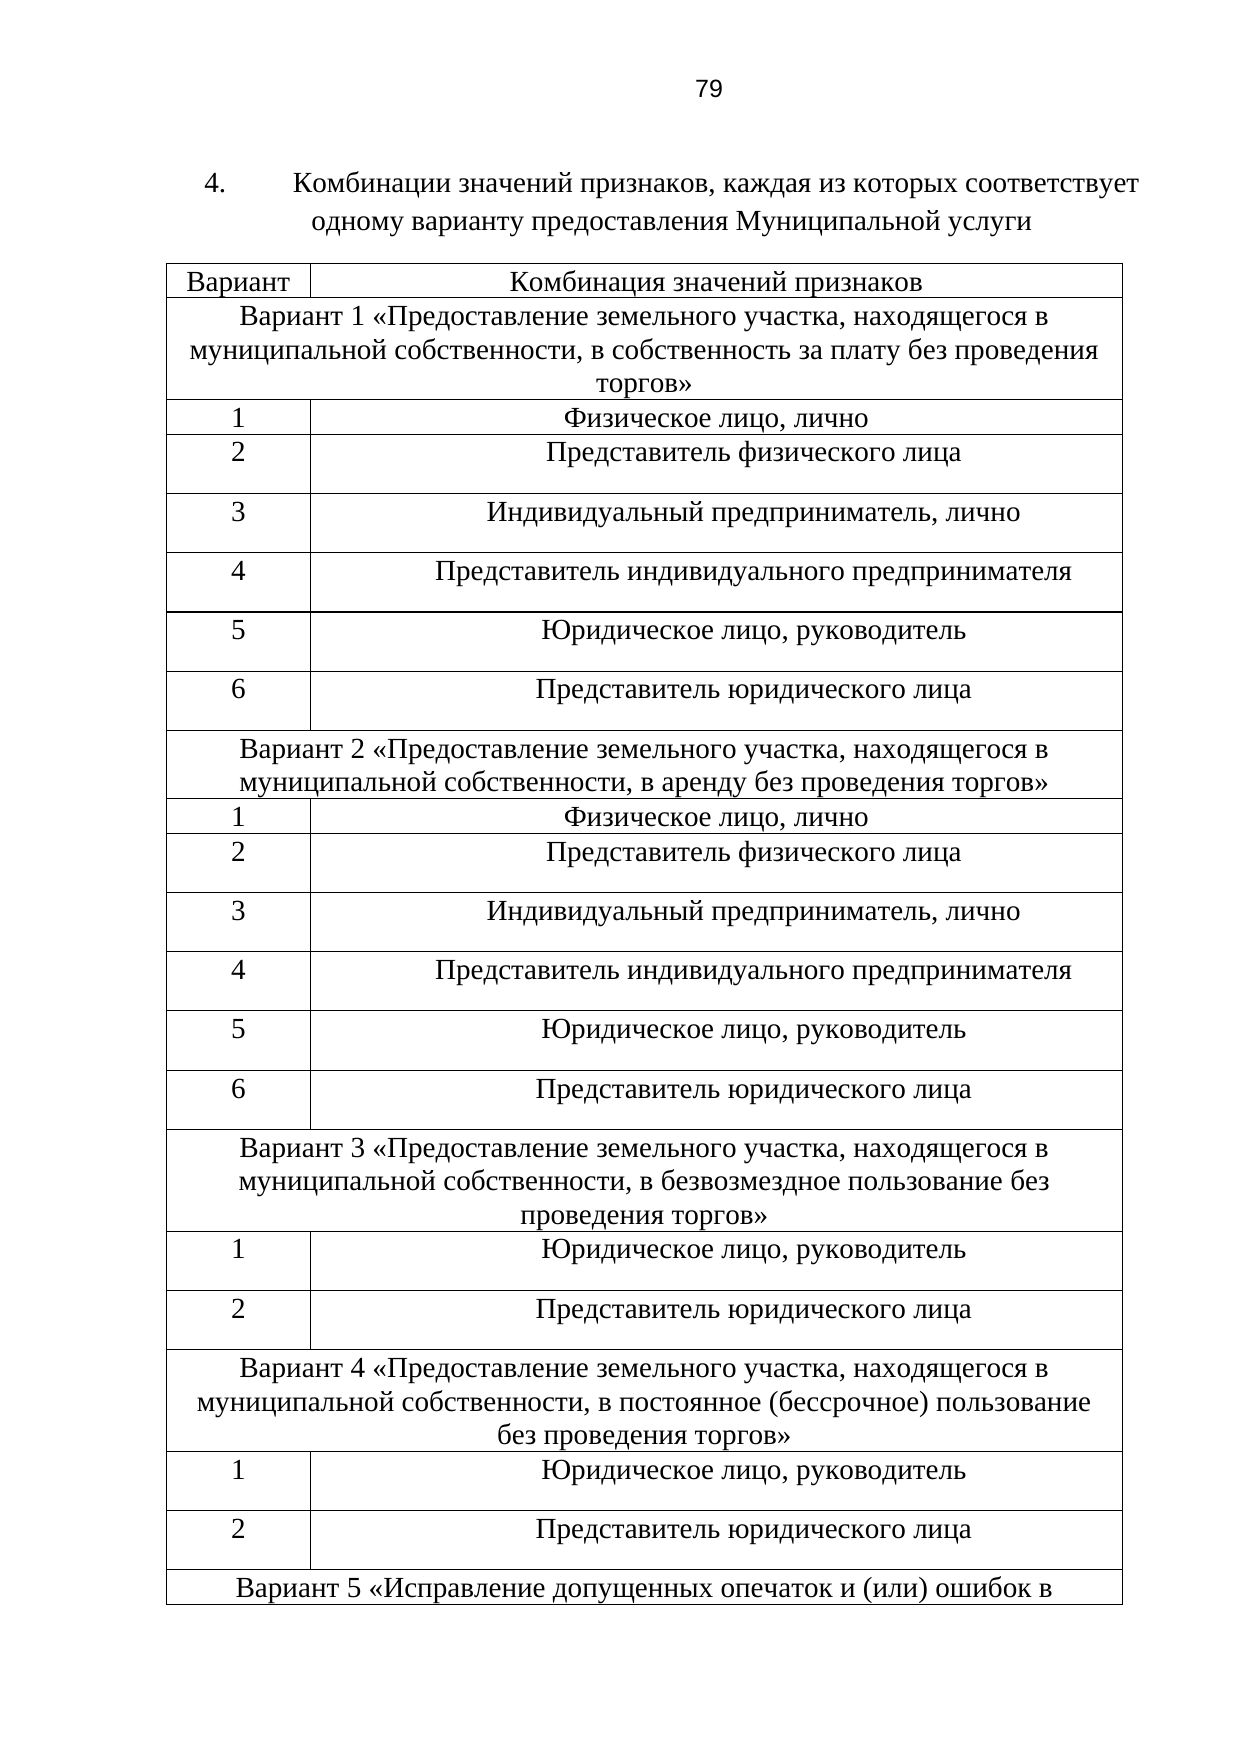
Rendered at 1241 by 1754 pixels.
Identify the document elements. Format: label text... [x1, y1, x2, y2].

table_cell Юридическое лицо, руководитель [311, 1452, 1122, 1510]
table_cell 3 [167, 893, 310, 951]
list одному варианту предоставления Муниципальной услуги [162, 203, 1181, 237]
table_cell 2 [167, 1291, 310, 1349]
table_header Комбинация значений признаков [311, 264, 1122, 297]
table_cell 4 [167, 952, 310, 1010]
table_cell Представитель индивидуального предпринимателя [311, 553, 1122, 611]
table_cell 2 [167, 834, 310, 892]
table_header Вариант [167, 264, 310, 297]
table_cell 1 [167, 799, 310, 833]
table_cell Юридическое лицо, руководитель [311, 1011, 1122, 1070]
table_cell 1 [167, 1232, 310, 1290]
table_cell 5 [167, 613, 310, 671]
table_cell 4 [167, 553, 310, 611]
table_cell Физическое лицо, лично [311, 799, 1122, 833]
table_cell Представитель физического лица [311, 834, 1122, 892]
table_cell 1 [167, 400, 310, 433]
table_cell 6 [167, 1071, 310, 1129]
table_cell Вариант 4 «Предоставление земельного участка, находящегося в муниципальной собственности, в постоянное (бессрочное) пользование без проведения торгов» [167, 1350, 1122, 1451]
table_cell 3 [167, 494, 310, 552]
table_cell Юридическое лицо, руководитель [311, 613, 1122, 671]
table_cell Представитель индивидуального предпринимателя [311, 952, 1122, 1010]
table_cell 6 [167, 672, 310, 730]
table_cell Представитель юридического лица [311, 1511, 1122, 1569]
table_cell Индивидуальный предприниматель, лично [311, 494, 1122, 552]
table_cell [167, 1570, 1122, 1604]
table_cell Юридическое лицо, руководитель [311, 1232, 1122, 1290]
table_cell 5 [167, 1011, 310, 1070]
table_cell Представитель юридического лица [311, 1291, 1122, 1349]
table_cell Вариант 1 «Предоставление земельного участка, находящегося в муниципальной собственности, в собственность за плату без проведения торгов» [167, 298, 1122, 399]
table_cell 2 [167, 435, 310, 493]
table_cell Представитель юридического лица [311, 1071, 1122, 1129]
list Комбинации значений признаков, каждая из которых соответствует [162, 165, 1181, 198]
table_cell Вариант 2 «Предоставление земельного участка, находящегося в муниципальной собственности, в аренду без проведения торгов» [167, 731, 1122, 798]
table_cell Представитель юридического лица [311, 672, 1122, 730]
table_cell 1 [167, 1452, 310, 1510]
table_cell Представитель физического лица [311, 435, 1122, 493]
table_cell Физическое лицо, лично [311, 400, 1122, 433]
table_cell Индивидуальный предприниматель, лично [311, 893, 1122, 951]
table_cell 2 [167, 1511, 310, 1569]
table_cell Вариант 3 «Предоставление земельного участка, находящегося в муниципальной собственности, в безвозмездное пользование без проведения торгов» [167, 1130, 1122, 1231]
